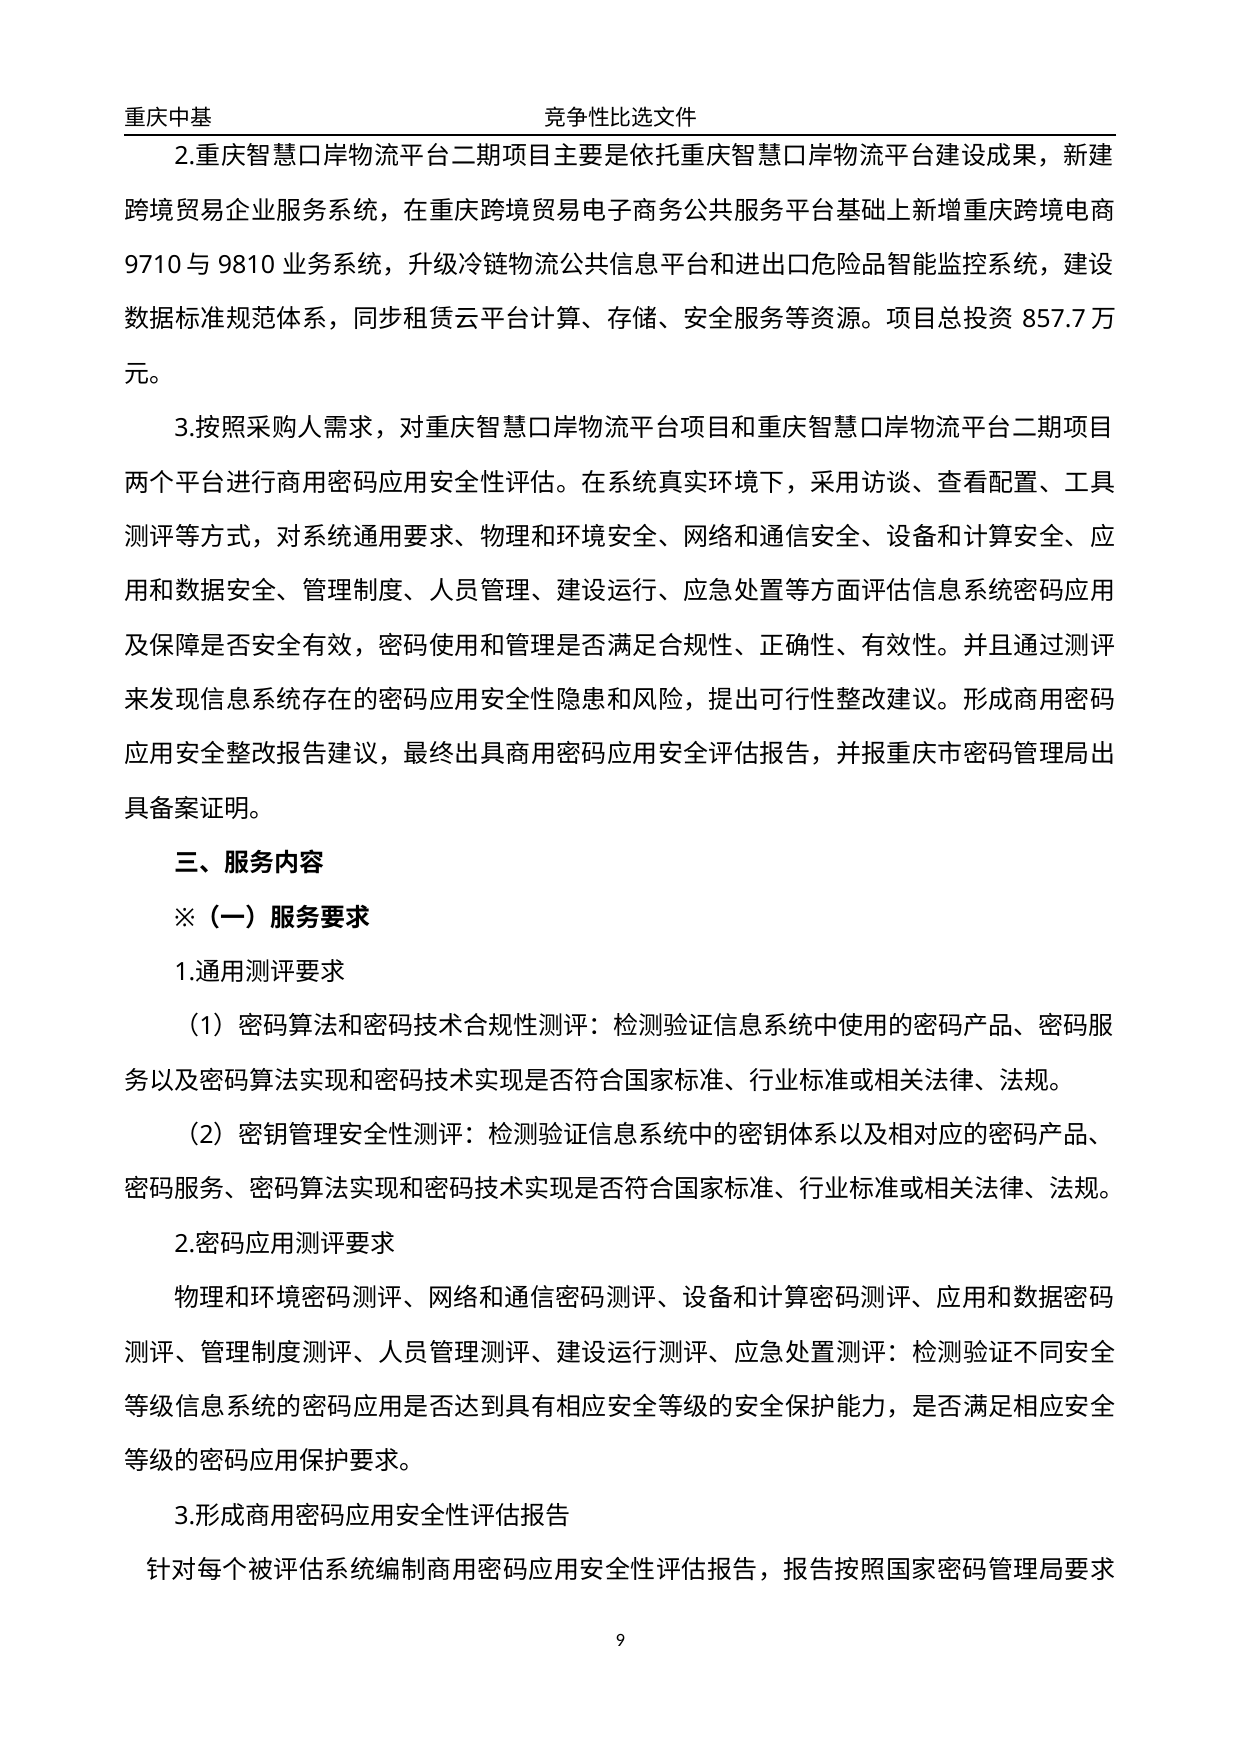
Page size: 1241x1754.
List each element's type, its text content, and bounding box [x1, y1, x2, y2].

text 1.通用测评要求 [124, 951, 1116, 988]
text （2）密钥管理安全性测评：检测验证信息系统中的密钥体系以及相对应的密码产品、密码服务、密码算法实现和密码技术实现是否符合国家标准、行业标准或相关法律、法规。 [124, 1114, 1116, 1205]
text ※（一）服务要求 [124, 897, 1116, 933]
text 3.按照采购人需求，对重庆智慧口岸物流平台项目和重庆智慧口岸物流平台二期项目两个平台进行商用密码应用安全性评估。在系统真实环境下，采用访谈、查看配置、工具测评等方式，对系统通用要求、物理和环境安全、网络和通信安全、设备和计算安全、应用和数据安全、管理制度、人员管理、建设运行、应急处置等方面评估信息系统密码应用及保障是否安全有效，密码使用和管理是否满足合规性、正确性、有效性。并且通过测评来发现信息系统存在的密码应用安全性隐患和风险，提出可行性整改建议。形成商用密码应用安全整改报告建议，最终出具商用密码应用安全评估报告，并报重庆市密码管理局出具备案证明。 [124, 408, 1116, 824]
text 物理和环境密码测评、网络和通信密码测评、设备和计算密码测评、应用和数据密码测评、管理制度测评、人员管理测评、建设运行测评、应急处置测评：检测验证不同安全等级信息系统的密码应用是否达到具有相应安全等级的安全保护能力，是否满足相应安全等级的密码应用保护要求。 [124, 1278, 1116, 1477]
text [124, 1495, 1116, 1586]
subtitle 三、服务内容 [124, 843, 1116, 879]
text （1）密码算法和密码技术合规性测评：检测验证信息系统中使用的密码产品、密码服务以及密码算法实现和密码技术实现是否符合国家标准、行业标准或相关法律、法规。 [124, 1006, 1116, 1096]
text 2.密码应用测评要求 [124, 1223, 1116, 1259]
text 2.重庆智慧口岸物流平台二期项目主要是依托重庆智慧口岸物流平台建设成果，新建跨境贸易企业服务系统，在重庆跨境贸易电子商务公共服务平台基础上新增重庆跨境电商 9710与 9810 业务系统，升级冷链物流公共信息平台和进出口危险品智能监控系统，建设数据标准规范体系，同步租赁云平台计算、存储、安全服务等资源。项目总投资857.7万元。 [124, 136, 1116, 389]
